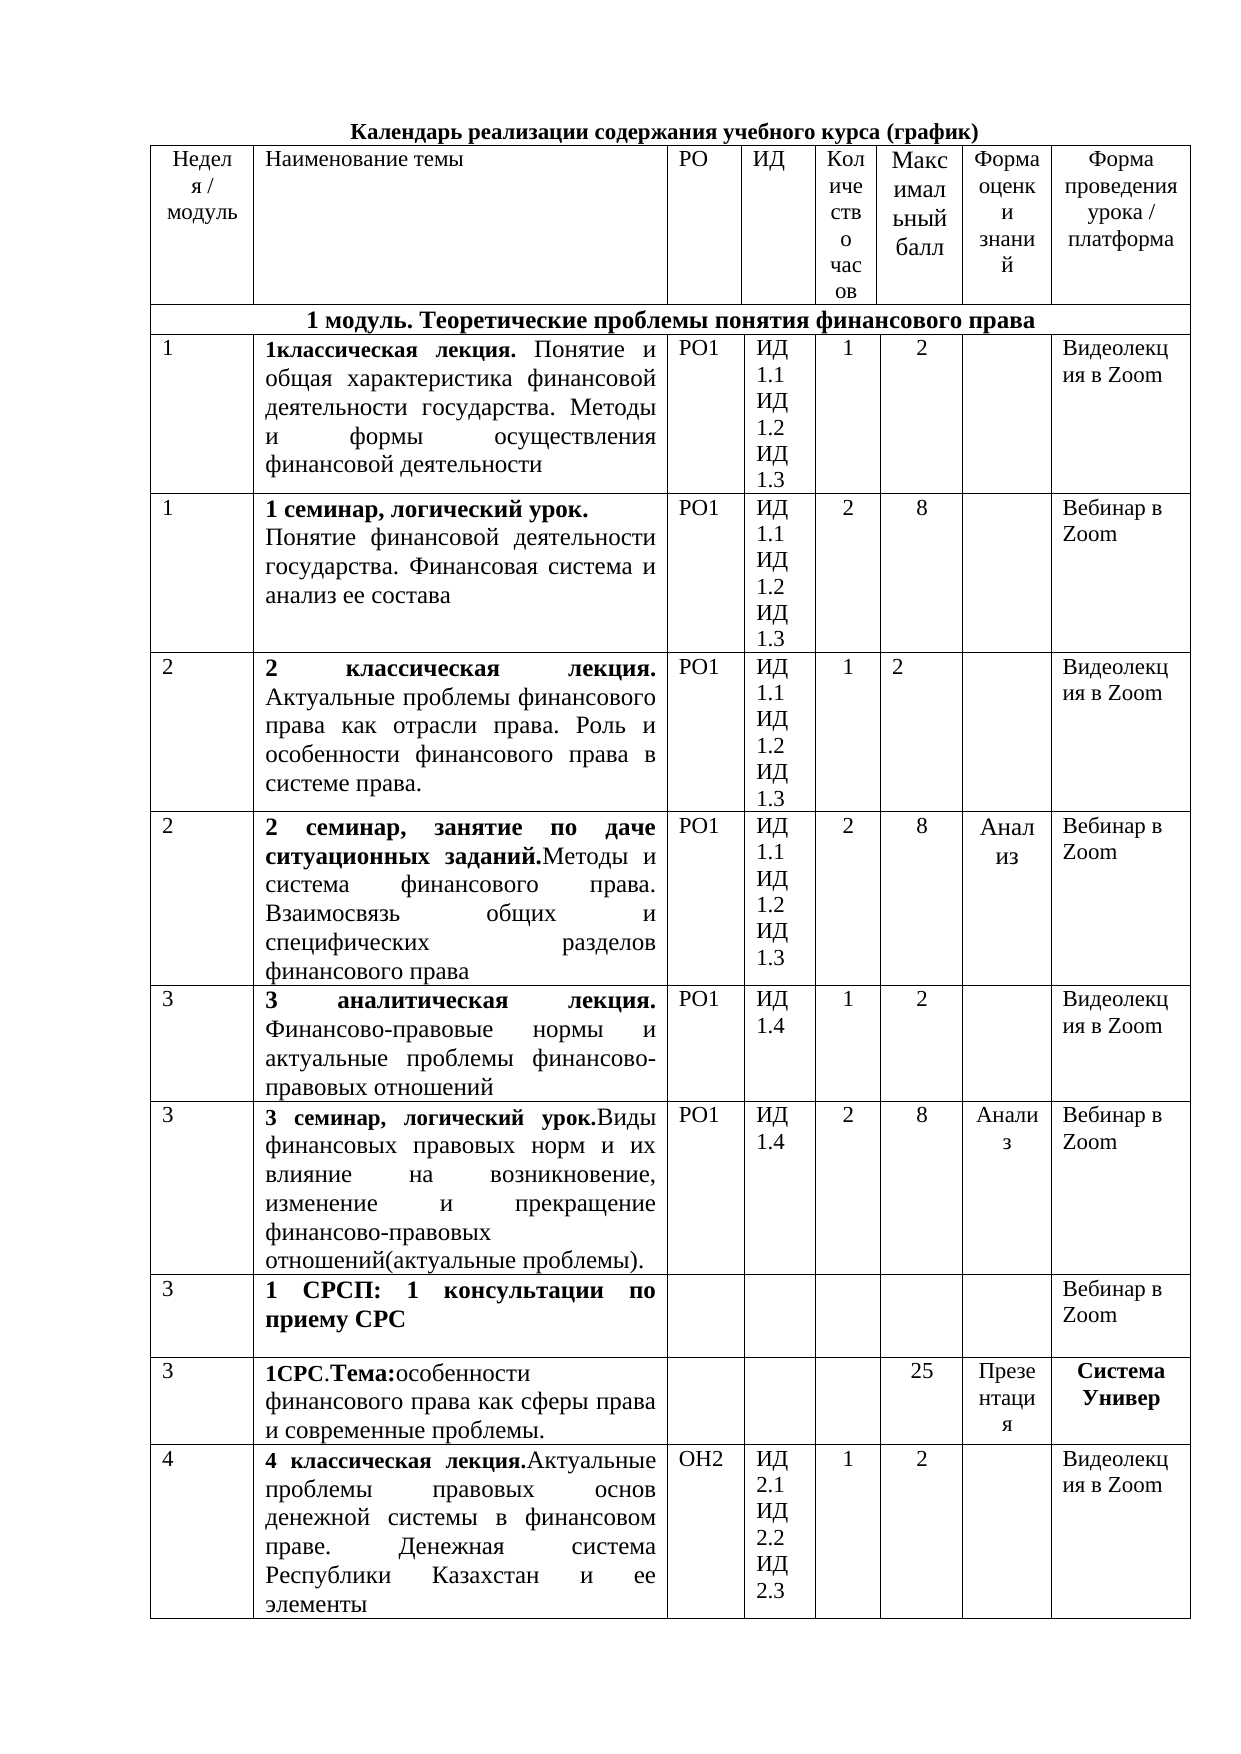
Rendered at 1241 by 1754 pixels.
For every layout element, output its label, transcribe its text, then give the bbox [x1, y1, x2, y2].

table_cell ИД 1.1 ИД 1.2 ИД 1.3 [745, 653, 815, 811]
table_cell Вебинар в Zoom [1052, 1102, 1190, 1274]
table_cell 1 СРСП: 1 консультации по приему СРС [254, 1275, 667, 1357]
table_cell Видеолекция в Zoom [1052, 335, 1190, 493]
table_cell 2 [816, 812, 880, 984]
table_cell 2 [816, 1102, 880, 1274]
table_cell 1 [816, 653, 880, 811]
table_cell 2 [151, 653, 253, 811]
table_cell ИД 1.1 ИД 1.2 ИД 1.3 [745, 335, 815, 493]
table_cell 1 [816, 986, 880, 1101]
table_header РО [668, 146, 741, 304]
table_cell [745, 1275, 815, 1357]
table_cell 3 [151, 1102, 253, 1274]
table_header Количество часов [816, 146, 876, 304]
table_cell [963, 335, 1051, 493]
table_cell Презентация [963, 1358, 1051, 1444]
table_cell Видеолекция в Zoom [1052, 1445, 1190, 1617]
table_cell [881, 1275, 962, 1357]
table_cell РО1 [668, 494, 744, 652]
table_cell РО1 [668, 1102, 744, 1274]
table_cell 3 семинар, логический урок.Виды финансовых правовых норм и их влияние на возникновение, изменение и прекращение финансово-правовых отношений(актуальные проблемы). [254, 1102, 667, 1274]
table_cell РО1 [668, 812, 744, 984]
text Календарь реализации содержания учебного курса (график) [177, 118, 1152, 144]
table_cell [816, 1358, 880, 1444]
table_cell Вебинар в Zoom [1052, 1275, 1190, 1357]
table_cell 1 [151, 335, 253, 493]
table_cell 3 [151, 986, 253, 1101]
table_header ИД [742, 146, 815, 304]
table_cell 2 [881, 986, 962, 1101]
table_cell Анализ [963, 1102, 1051, 1274]
table_cell 2 [881, 653, 962, 811]
table_cell 25 [881, 1358, 962, 1444]
table_cell [745, 1358, 815, 1444]
table_header Максимальный балл [877, 146, 962, 304]
table_cell Вебинар в Zoom [1052, 812, 1190, 984]
table_cell ИД 1.4 [745, 986, 815, 1101]
table_cell ИД 1.4 [745, 1102, 815, 1274]
table_cell 3 [151, 1275, 253, 1357]
table_cell 2 классическая лекция. Актуальные проблемы финансового права как отрасли права. Роль и особенности финансового права в системе права. [254, 653, 667, 811]
table_cell 1СРС.Тема:особенности финансового права как сферы права и современные проблемы. [254, 1358, 667, 1444]
table_header Форма проведения урока / платформа [1052, 146, 1190, 304]
table_cell Анализ [963, 812, 1051, 984]
table_cell 3 аналитическая лекция. Финансово-правовые нормы и актуальные проблемы финансово-правовых отношений [254, 986, 667, 1101]
table_cell 1классическая лекция. Понятие и общая характеристика финансовой деятельности государства. Методы и формы осуществления финансовой деятельности [254, 335, 667, 493]
table_cell [963, 986, 1051, 1101]
table_cell Вебинар в Zoom [1052, 494, 1190, 652]
table_cell 1 модуль. Теоретические проблемы понятия финансового права [151, 305, 1190, 333]
table_cell 3 [151, 1358, 253, 1444]
table_cell 2 [816, 494, 880, 652]
table_cell Видеолекция в Zoom [1052, 986, 1190, 1101]
table_cell 2 [881, 335, 962, 493]
table_cell 8 [881, 494, 962, 652]
table_cell [963, 1275, 1051, 1357]
table_cell РО1 [668, 653, 744, 811]
table_header Неделя / модуль [151, 146, 253, 304]
table_header Форма оценки знаний [963, 146, 1051, 304]
table_cell Система Универ [1052, 1358, 1190, 1444]
table_cell ИД 1.1 ИД 1.2 ИД 1.3 [745, 494, 815, 652]
table_cell 8 [881, 812, 962, 984]
table_cell [963, 1445, 1051, 1617]
table_cell 1 семинар, логический урок. Понятие финансовой деятельности государства. Финансовая система и анализ ее состава [254, 494, 667, 652]
table_cell РО1 [668, 335, 744, 493]
table_cell [668, 1358, 744, 1444]
table_cell [668, 1275, 744, 1357]
table_cell ОН2 [668, 1445, 744, 1617]
table_cell ИД 1.1 ИД 1.2 ИД 1.3 [745, 812, 815, 984]
table_cell ИД 2.1 ИД 2.2 ИД 2.3 [745, 1445, 815, 1617]
table_cell [963, 494, 1051, 652]
table_header Наименование темы [254, 146, 667, 304]
table_cell Видеолекция в Zoom [1052, 653, 1190, 811]
table_cell 2 семинар, занятие по даче ситуационных заданий.Методы и система финансового права. Взаимосвязь общих и специфических разделов финансового права [254, 812, 667, 984]
table_cell 4 классическая лекция.Актуальные проблемы правовых основ денежной системы в финансовом праве. Денежная система Республики Казахстан и ее элементы [254, 1445, 667, 1617]
table_cell 1 [151, 494, 253, 652]
table_cell 4 [151, 1445, 253, 1617]
table_cell РО1 [668, 986, 744, 1101]
table_cell 1 [816, 1445, 880, 1617]
table_cell 2 [151, 812, 253, 984]
table_cell [816, 1275, 880, 1357]
table_cell [963, 653, 1051, 811]
table_cell 2 [881, 1445, 962, 1617]
table_cell 8 [881, 1102, 962, 1274]
table_cell 1 [816, 335, 880, 493]
